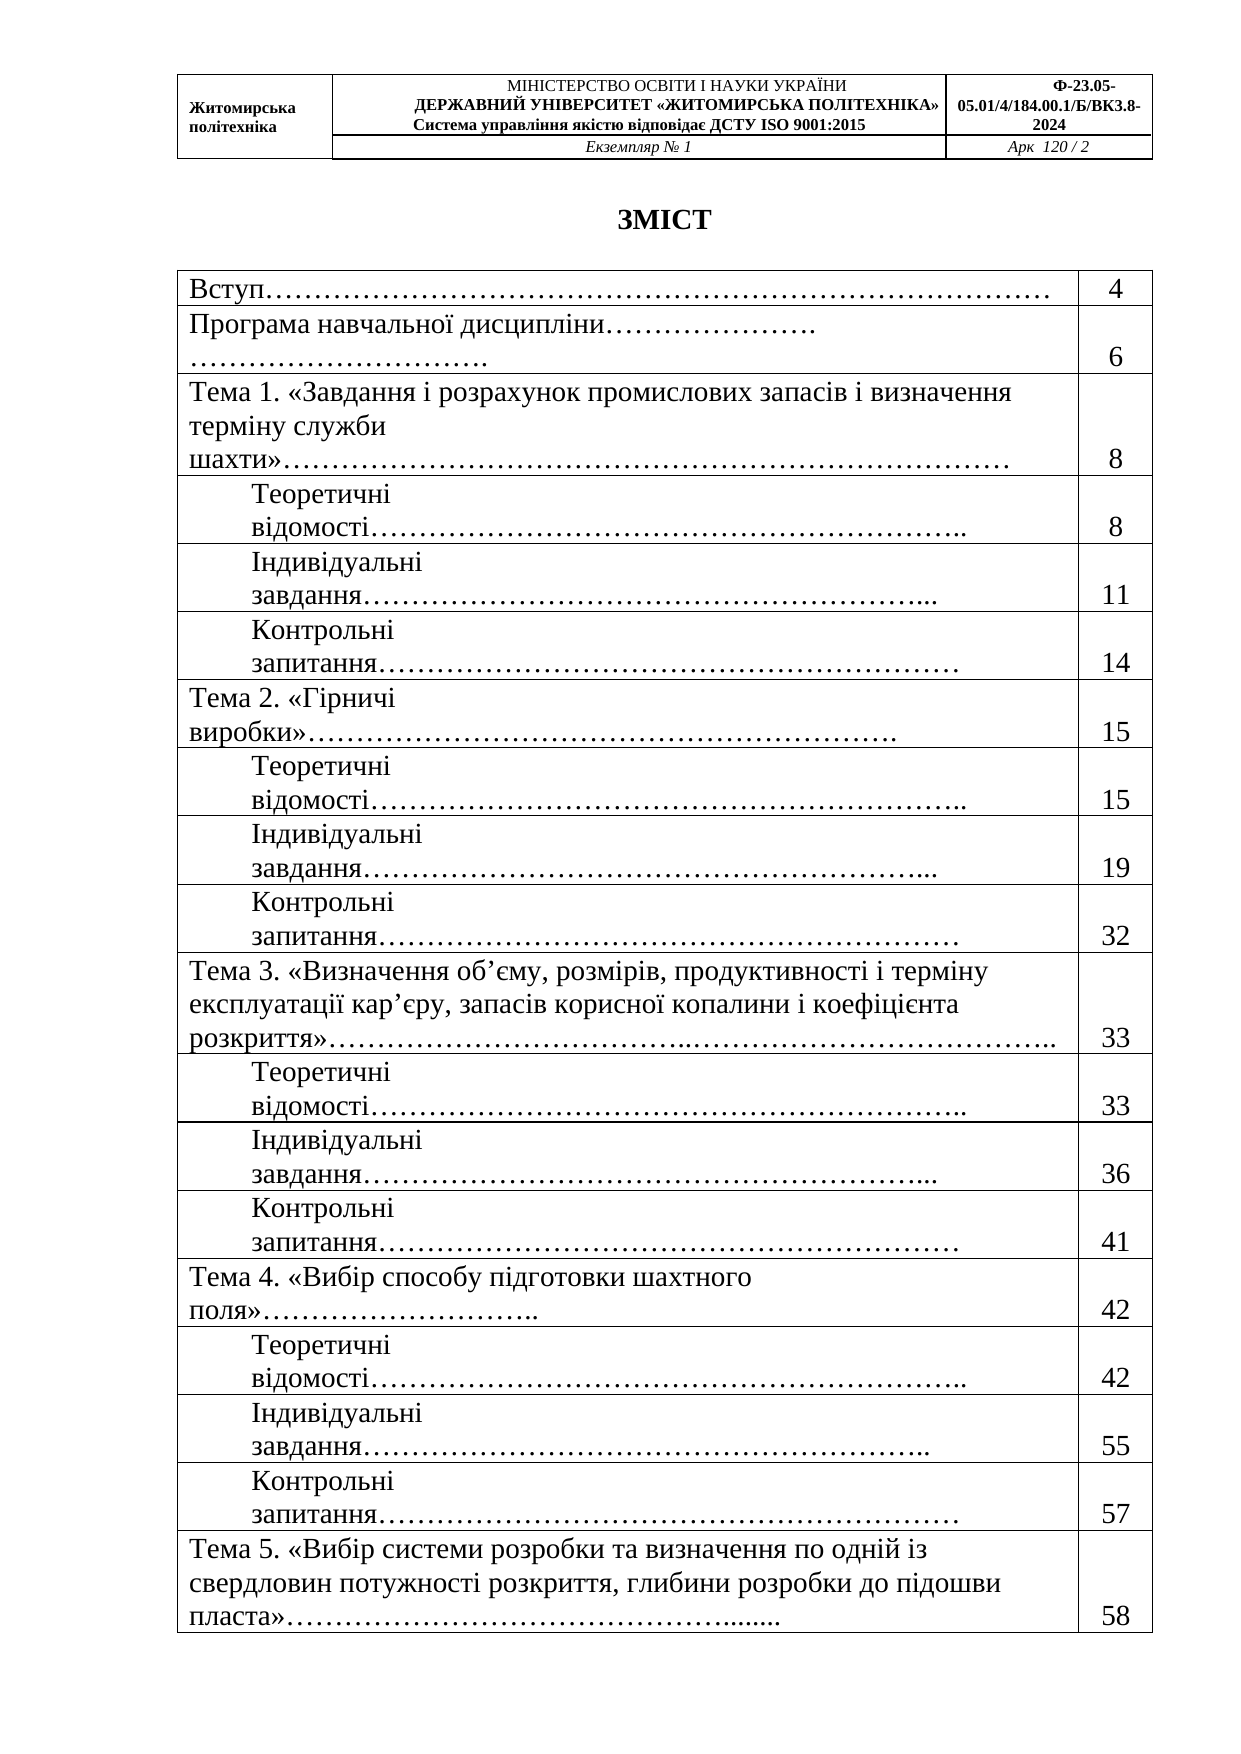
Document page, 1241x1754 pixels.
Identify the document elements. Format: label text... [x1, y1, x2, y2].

text 2024ЗМІСТ [177, 202, 1152, 236]
table_header Вступ……………………………………………………………………… [178, 271, 1078, 305]
table_cell Тема 4. «Вибір способу підготовки шахтного поля»……………………….. [178, 1259, 1078, 1326]
table_cell Індивідуальні завдання…………………………………………………... [178, 544, 1078, 611]
table_cell Контрольні запитання…………………………………………………… [178, 1463, 1078, 1530]
table_cell Теоретичні відомості…………………………………………………….. [178, 1327, 1078, 1394]
table_cell Індивідуальні завдання…………………………………………………... [178, 1123, 1078, 1189]
table_cell Програма навчальної дисципліни………………….…………………………. [178, 306, 1078, 373]
table_cell 8 [1079, 476, 1152, 543]
table_cell 41 [1079, 1191, 1152, 1258]
table_cell 42 [1079, 1327, 1152, 1394]
table_cell 42 [1079, 1259, 1152, 1326]
table_cell 57 [1079, 1463, 1152, 1530]
table_header 4 [1079, 271, 1152, 305]
table_cell Тема 3. «Визначення об’єму, розмірів, продуктивності і терміну експлуатації кар’єру, запасів корисної копалини і коефіцієнта розкриття»………………………………..……………………………….. [178, 953, 1078, 1053]
table_cell Контрольні запитання…………………………………………………… [178, 612, 1078, 679]
table_cell Теоретичні відомості…………………………………………………….. [178, 476, 1078, 543]
table_cell 11 [1079, 544, 1152, 611]
table_cell 15 [1079, 748, 1152, 815]
table_cell Контрольні запитання…………………………………………………… [178, 1191, 1078, 1258]
table_cell Тема 2. «Гірничі виробки»……………………………………………………. [178, 680, 1078, 747]
table_cell Індивідуальні завдання………………………………………………….. [178, 1395, 1078, 1462]
table_cell Контрольні запитання…………………………………………………… [178, 885, 1078, 952]
table_cell Індивідуальні завдання…………………………………………………... [178, 816, 1078, 883]
table_cell Тема 5. «Вибір системи розробки та визначення по одній із свердловин потужності розкриття, глибини розробки до підошви пласта»………………………………………........ [178, 1531, 1078, 1632]
table_cell 58 [1079, 1531, 1152, 1632]
table_cell 15 [1079, 680, 1152, 747]
table_cell 32 [1079, 885, 1152, 952]
table_cell Тема 1. «Завдання і розрахунок промислових запасів і визначення терміну служби шахти»………………………………………………………………… [178, 374, 1078, 475]
table_cell 33 [1079, 953, 1152, 1053]
table_cell Теоретичні відомості…………………………………………………….. [178, 1054, 1078, 1121]
table_cell 33 [1079, 1054, 1152, 1121]
table_cell 8 [1079, 374, 1152, 475]
table_cell Теоретичні відомості…………………………………………………….. [178, 748, 1078, 815]
table_cell 19 [1079, 816, 1152, 883]
table_cell 14 [1079, 612, 1152, 679]
table_cell 6 [1079, 306, 1152, 373]
table_cell 55 [1079, 1395, 1152, 1462]
table_cell 36 [1079, 1123, 1152, 1189]
